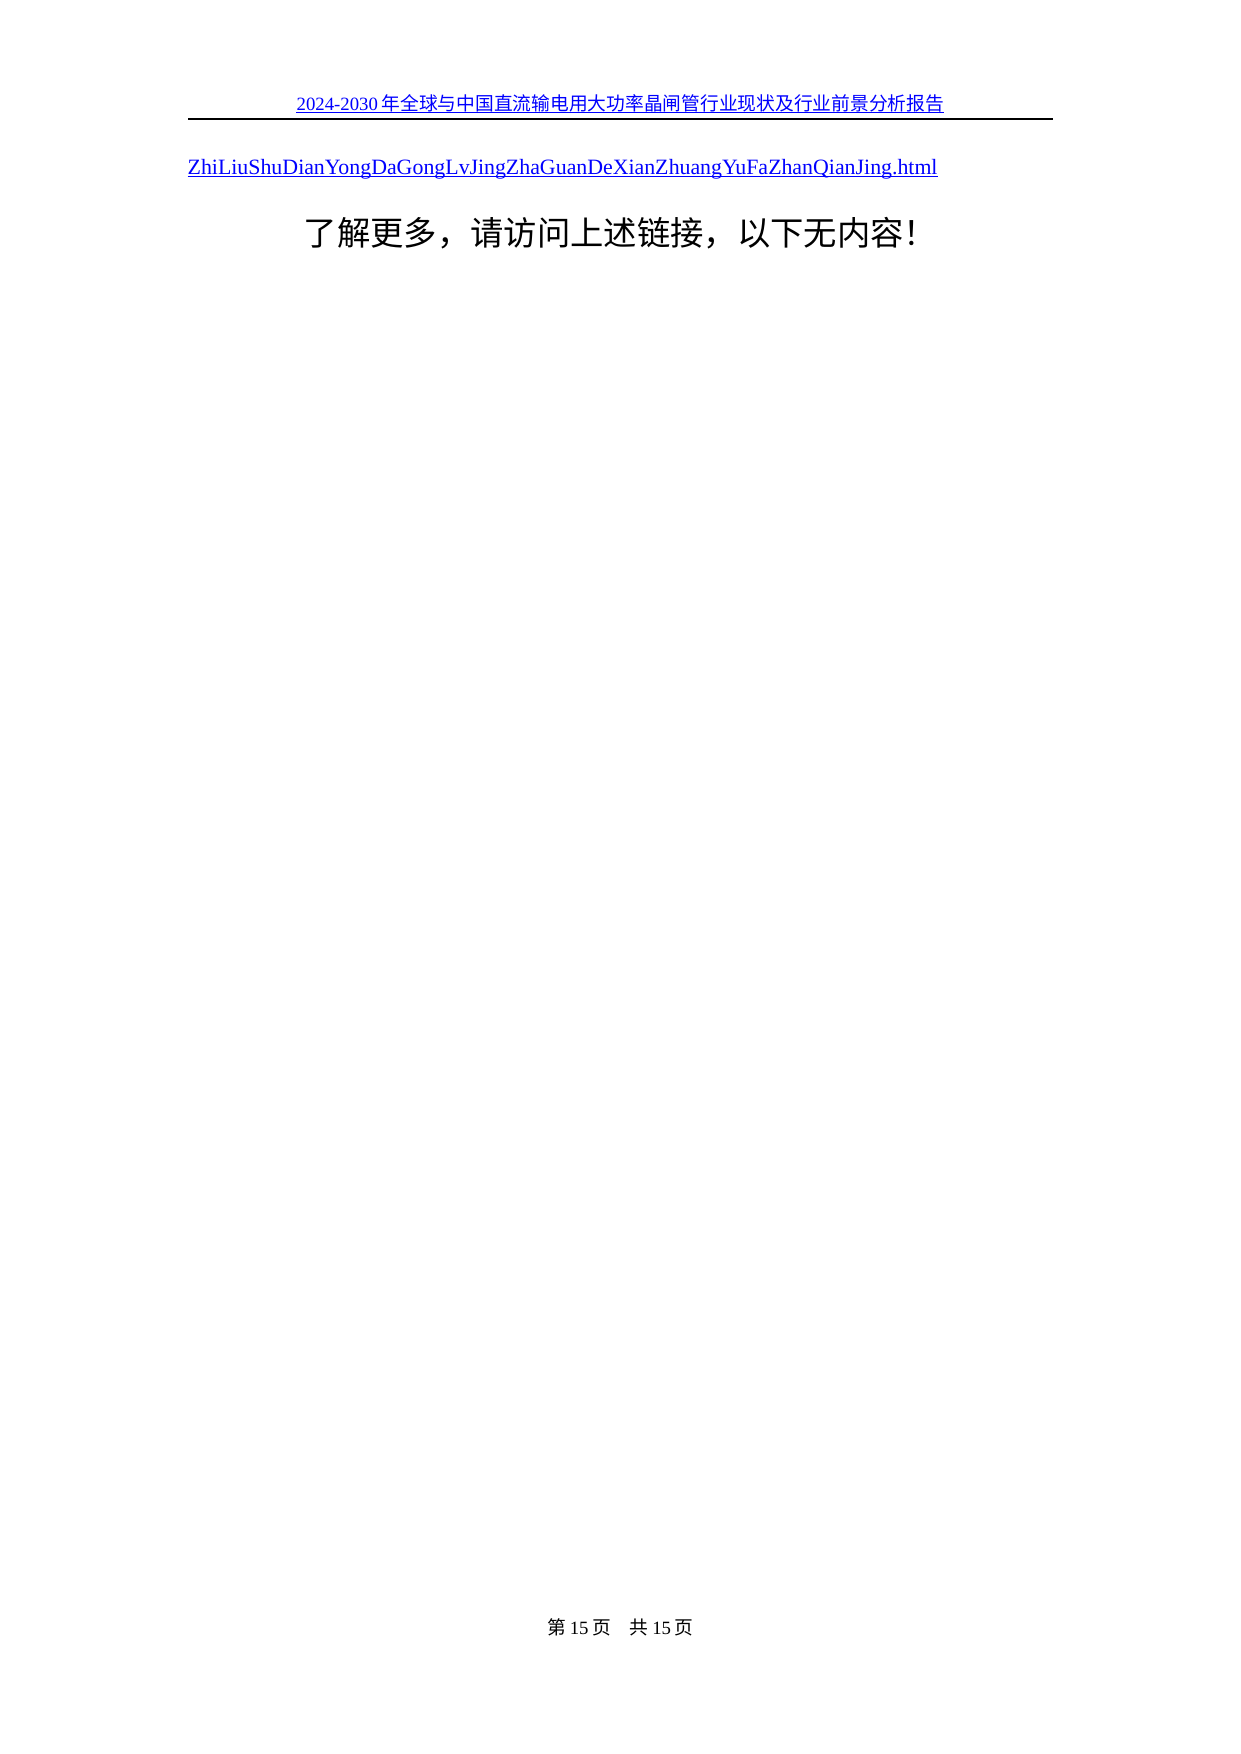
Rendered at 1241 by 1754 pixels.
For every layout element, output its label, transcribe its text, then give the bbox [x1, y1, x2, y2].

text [187, 150, 1053, 183]
title 了解更多，请访问上述链接，以下无内容！ [187, 199, 1053, 264]
